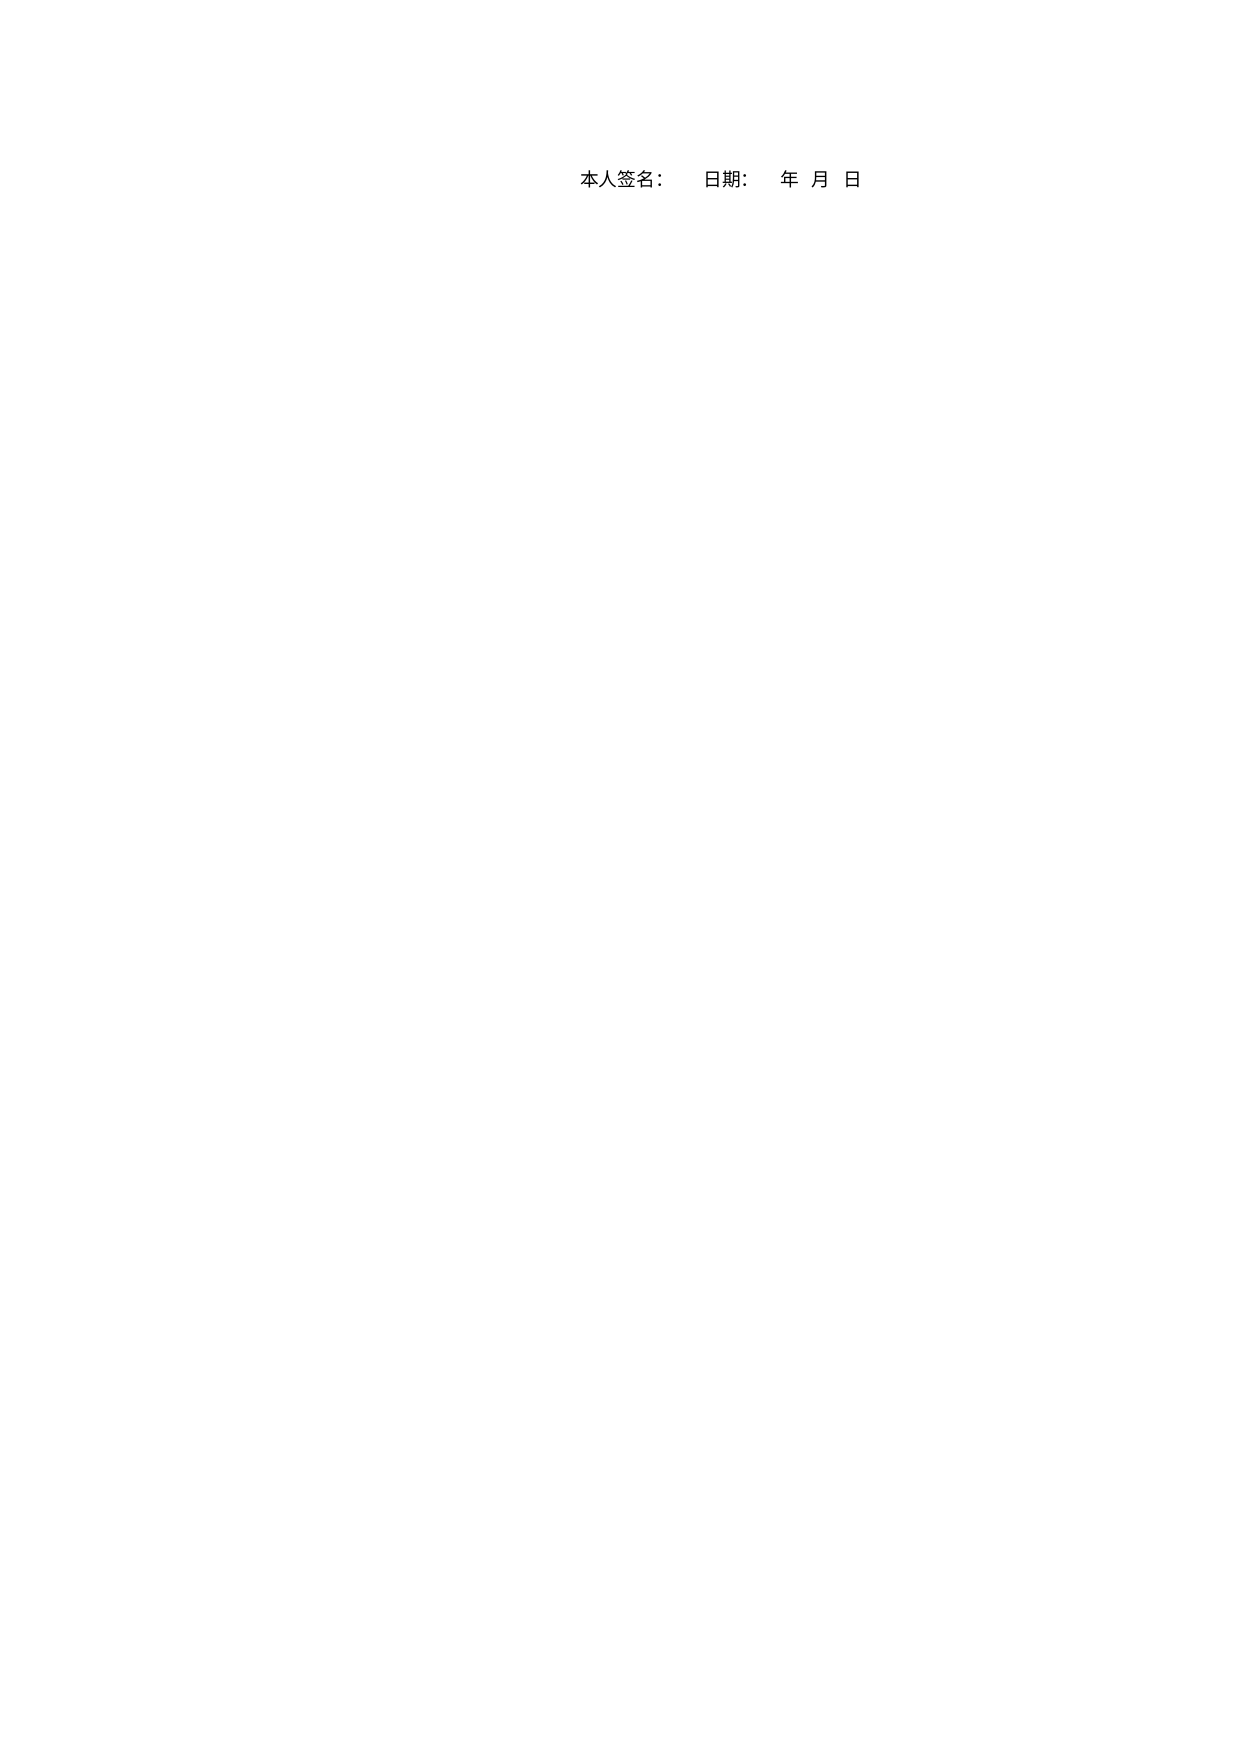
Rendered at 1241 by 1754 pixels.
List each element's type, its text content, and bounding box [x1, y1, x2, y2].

text 本人签名： 日期： 年 月 日 [187, 162, 1015, 194]
